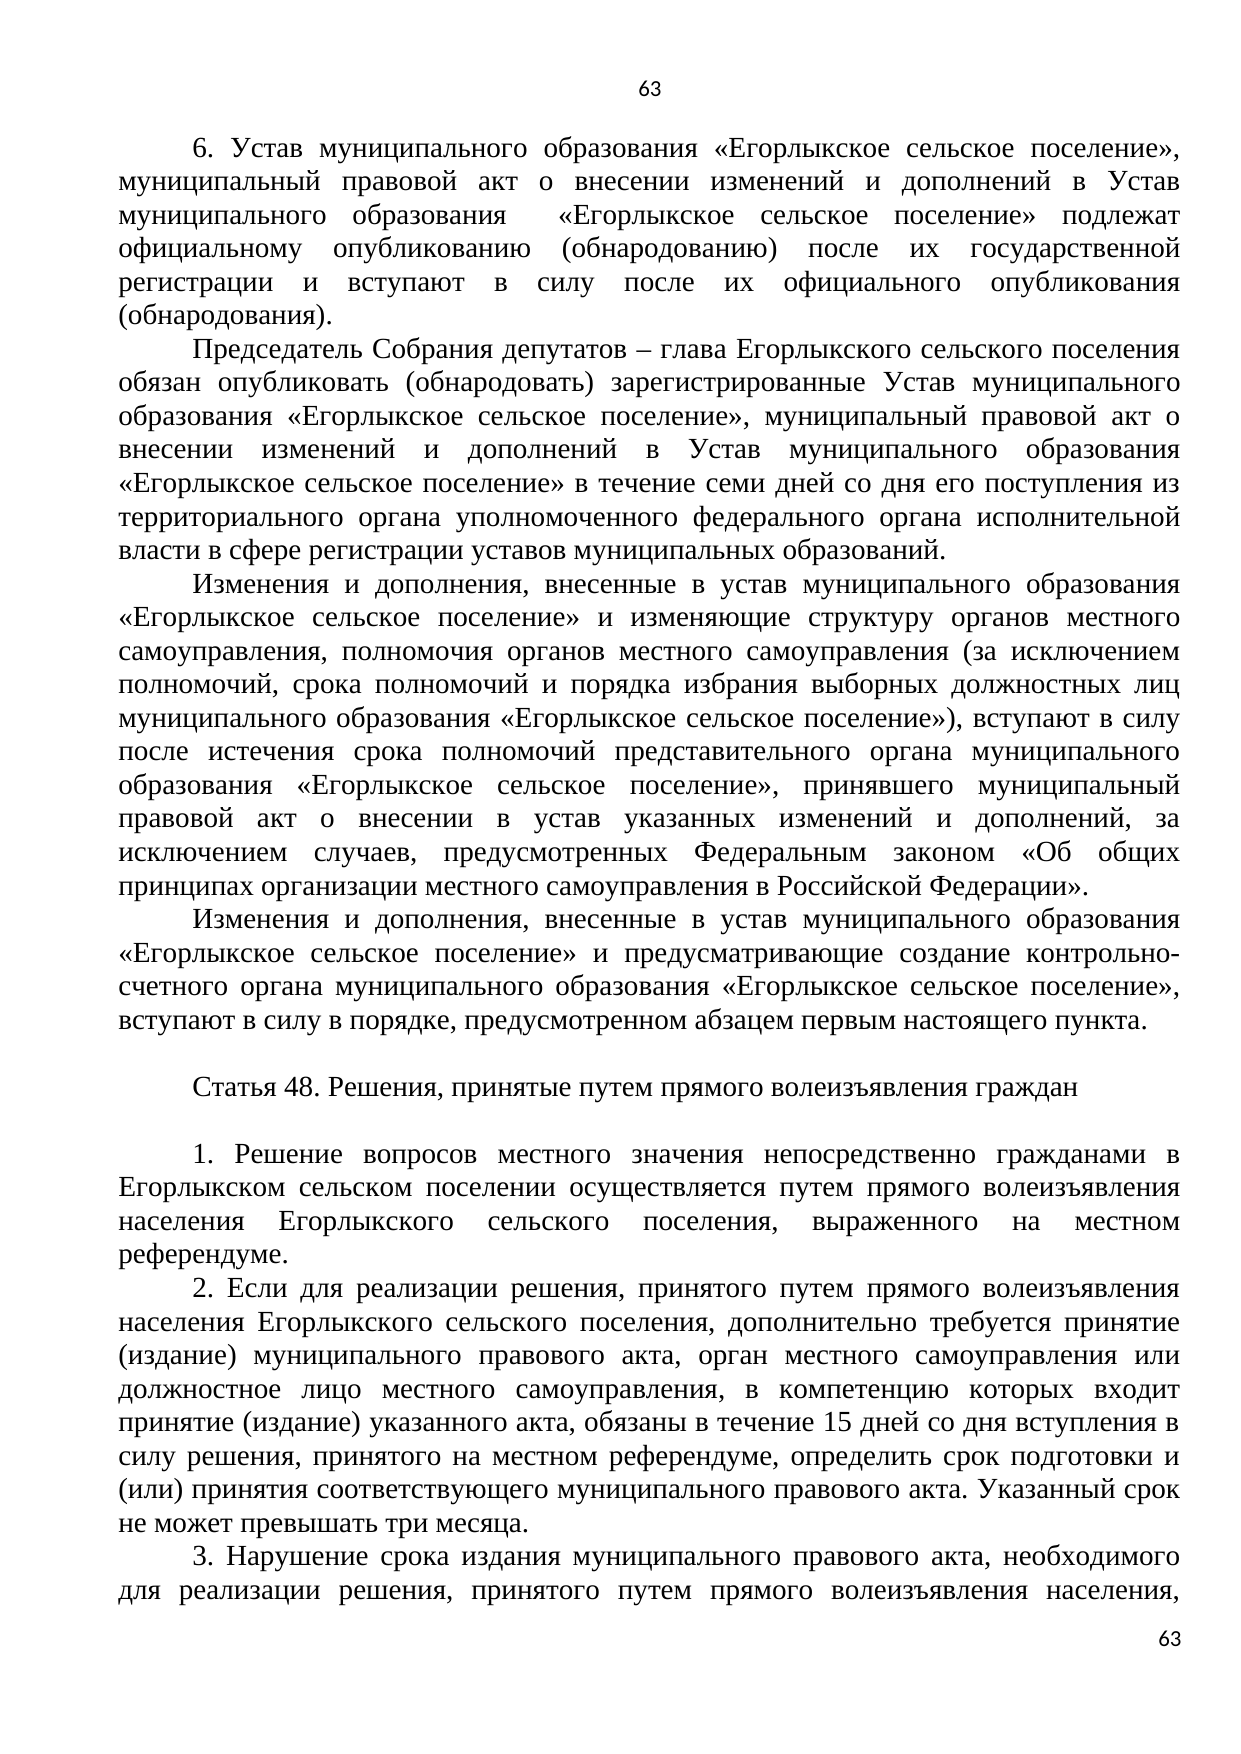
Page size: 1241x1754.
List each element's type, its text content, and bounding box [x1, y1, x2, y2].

text Изменения и дополнения, внесенные в устав муниципального образования «Егорлыкское сельское поселение» и изменяющие структуру органов местного самоуправления, полномочия органов местного самоуправления (за исключением полномочий, срока полномочий и порядка избрания выборных должностных лиц муниципального образования «Егорлыкское сельское поселение»), вступают в силу после истечения срока полномочий представительного органа муниципального образования «Егорлыкское сельское поселение», принявшего муниципальный правовой акт о внесении в устав указанных изменений и дополнений, за исключением случаев, предусмотренных Федеральным законом «Об общих принципах организации местного самоуправления в Российской Федерации». [118, 566, 1181, 901]
text Статья 48. Решения, принятые путем прямого волеизъявления граждан [118, 1069, 1181, 1102]
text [118, 1538, 1181, 1606]
text Председатель Собрания депутатов – глава Егорлыкского сельского поселения обязан опубликовать (обнародовать) зарегистрированные Устав муниципального образования «Егорлыкское сельское поселение», муниципальный правовой акт о внесении изменений и дополнений в Устав муниципального образования «Егорлыкское сельское поселение» в течение семи дней со дня его поступления из территориального органа уполномоченного федерального органа исполнительной власти в сфере регистрации уставов муниципальных образований. [118, 331, 1181, 566]
text 2. Если для реализации решения, принятого путем прямого волеизъявления населения Егорлыкского сельского поселения, дополнительно требуется принятие (издание) муниципального правового акта, орган местного самоуправления или должностное лицо местного самоуправления, в компетенцию которых входит принятие (издание) указанного акта, обязаны в течение 15 дней со дня вступления в силу решения, принятого на местном референдуме, определить срок подготовки и (или) принятия соответствующего муниципального правового акта. Указанный срок не может превышать три месяца. [118, 1270, 1181, 1538]
text Изменения и дополнения, внесенные в устав муниципального образования «Егорлыкское сельское поселение» и предусматривающие создание контрольно-счетного органа муниципального образования «Егорлыкское сельское поселение», вступают в силу в порядке, предусмотренном абзацем первым настоящего пункта. [118, 901, 1181, 1035]
text 1. Решение вопросов местного значения непосредственно гражданами в Егорлыкском сельском поселении осуществляется путем прямого волеизъявления населения Егорлыкского сельского поселения, выраженного на местном референдуме. [118, 1136, 1181, 1270]
text 6. Устав муниципального образования «Егорлыкское сельское поселение», муниципальный правовой акт о внесении изменений и дополнений в Устав муниципального образования «Егорлыкское сельское поселение» подлежат официальному опубликованию (обнародованию) после их государственной регистрации и вступают в силу после их официального опубликования (обнародования). [118, 130, 1181, 331]
